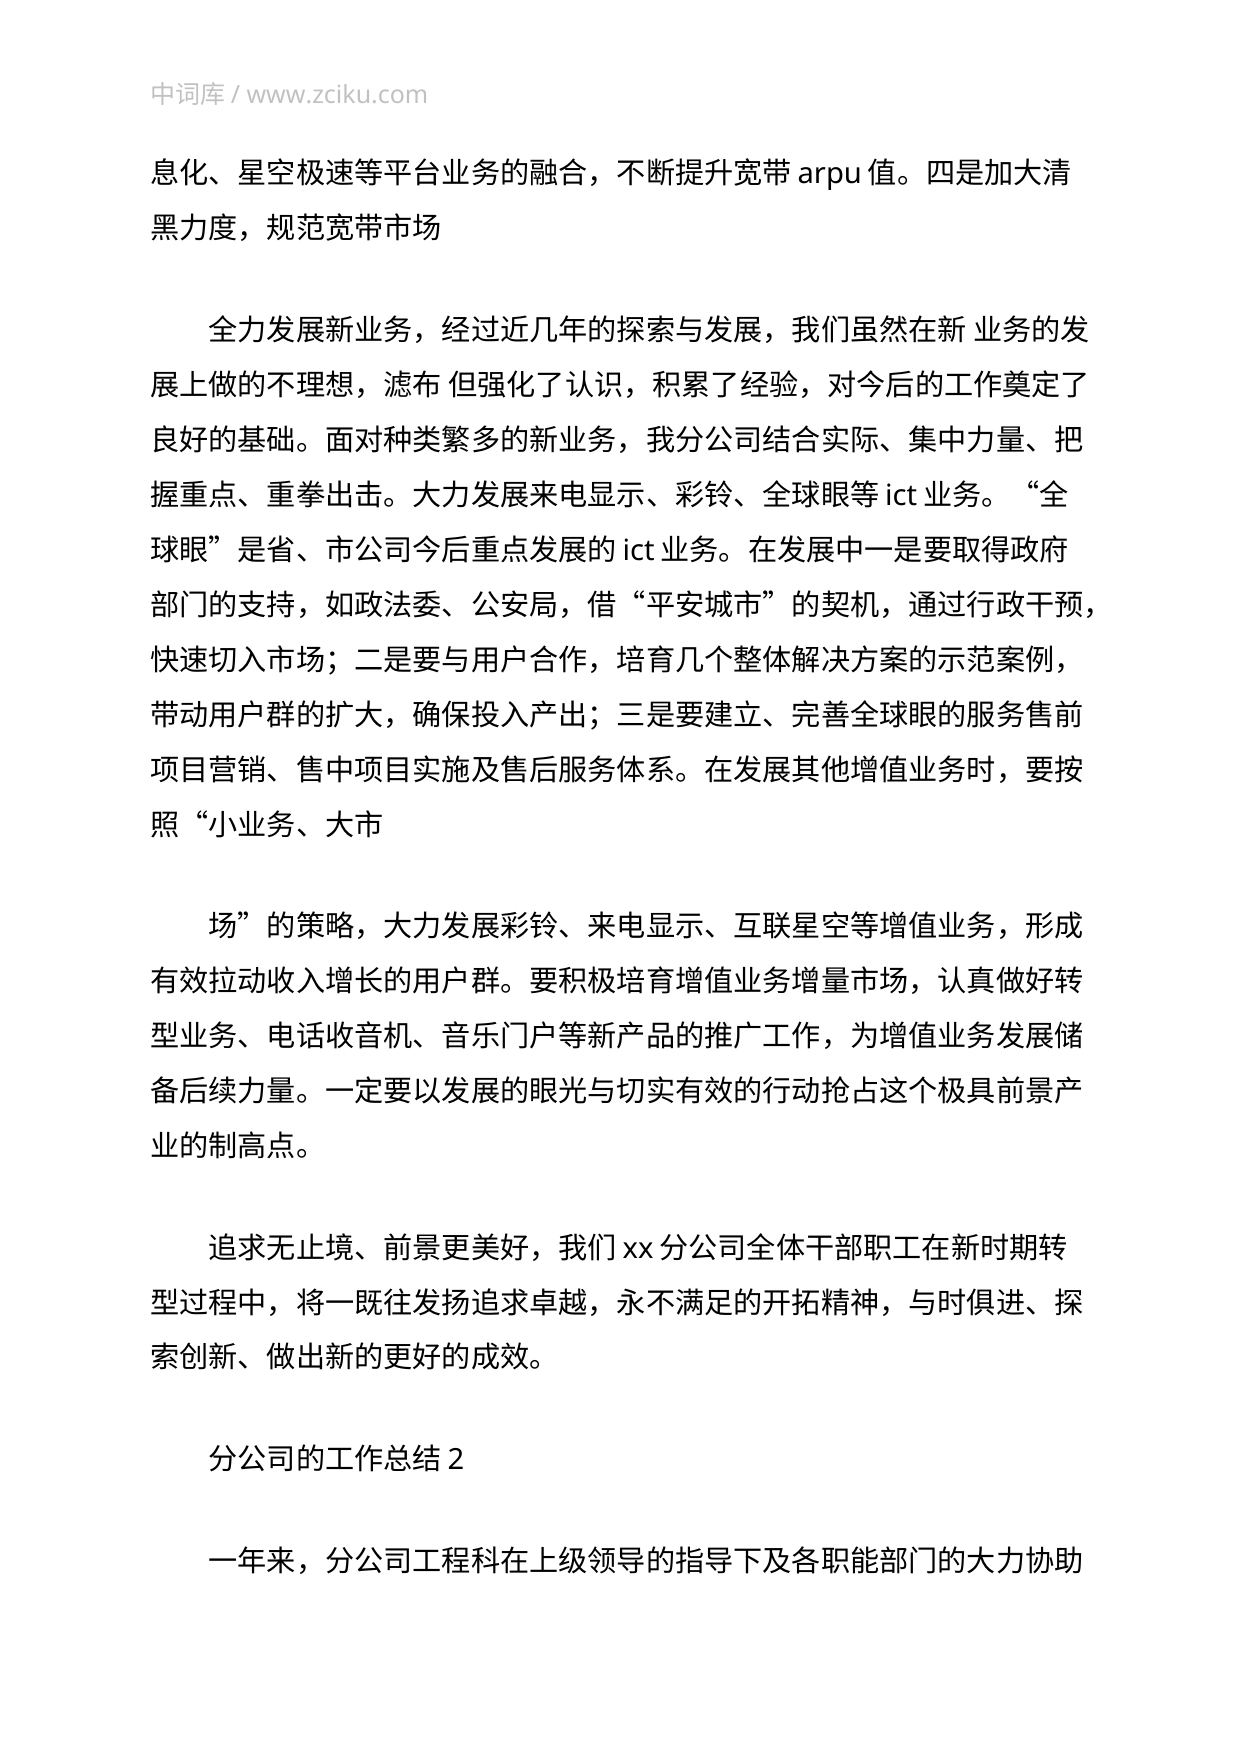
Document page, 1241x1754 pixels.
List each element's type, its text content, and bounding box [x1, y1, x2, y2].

text 追求无止境、前景更美好，我们xx分公司全体干部职工在新时期转型过程中，将一既往发扬追求卓越，永不满足的开拓精神，与时俱进、探索创新、做出新的更好的成效。 [150, 1224, 1090, 1376]
text 分公司的工作总结2 [150, 1436, 1090, 1478]
text 场”的策略，大力发展彩铃、来电显示、互联星空等增值业务，形成有效拉动收入增长的用户群。要积极培育增值业务增量市场，认真做好转型业务、电话收音机、音乐门户等新产品的推广工作，为增值业务发展储备后续力量。一定要以发展的眼光与切实有效的行动抢占这个极具前景产业的制高点。 [150, 903, 1090, 1165]
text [150, 150, 1090, 247]
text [150, 1538, 1090, 1580]
text 全力发展新业务，经过近几年的探索与发展，我们虽然在新 业务的发展上做的不理想，滤布 但强化了认识，积累了经验，对今后的工作奠定了良好的基础。面对种类繁多的新业务，我分公司结合实际、集中力量、把握重点、重拳出击。大力发展来电显示、彩铃、全球眼等ict业务。“全球眼”是省、市公司今后重点发展的ict业务。在发展中一是要取得政府部门的支持，如政法委、公安局，借“平安城市”的契机，通过行政干预，快速切入市场；二是要与用户合作，培育几个整体解决方案的示范案例，带动用户群的扩大，确保投入产出；三是要建立、完善全球眼的服务售前项目营销、售中项目实施及售后服务体系。在发展其他增值业务时，要按照“小业务、大市 [150, 307, 1090, 843]
